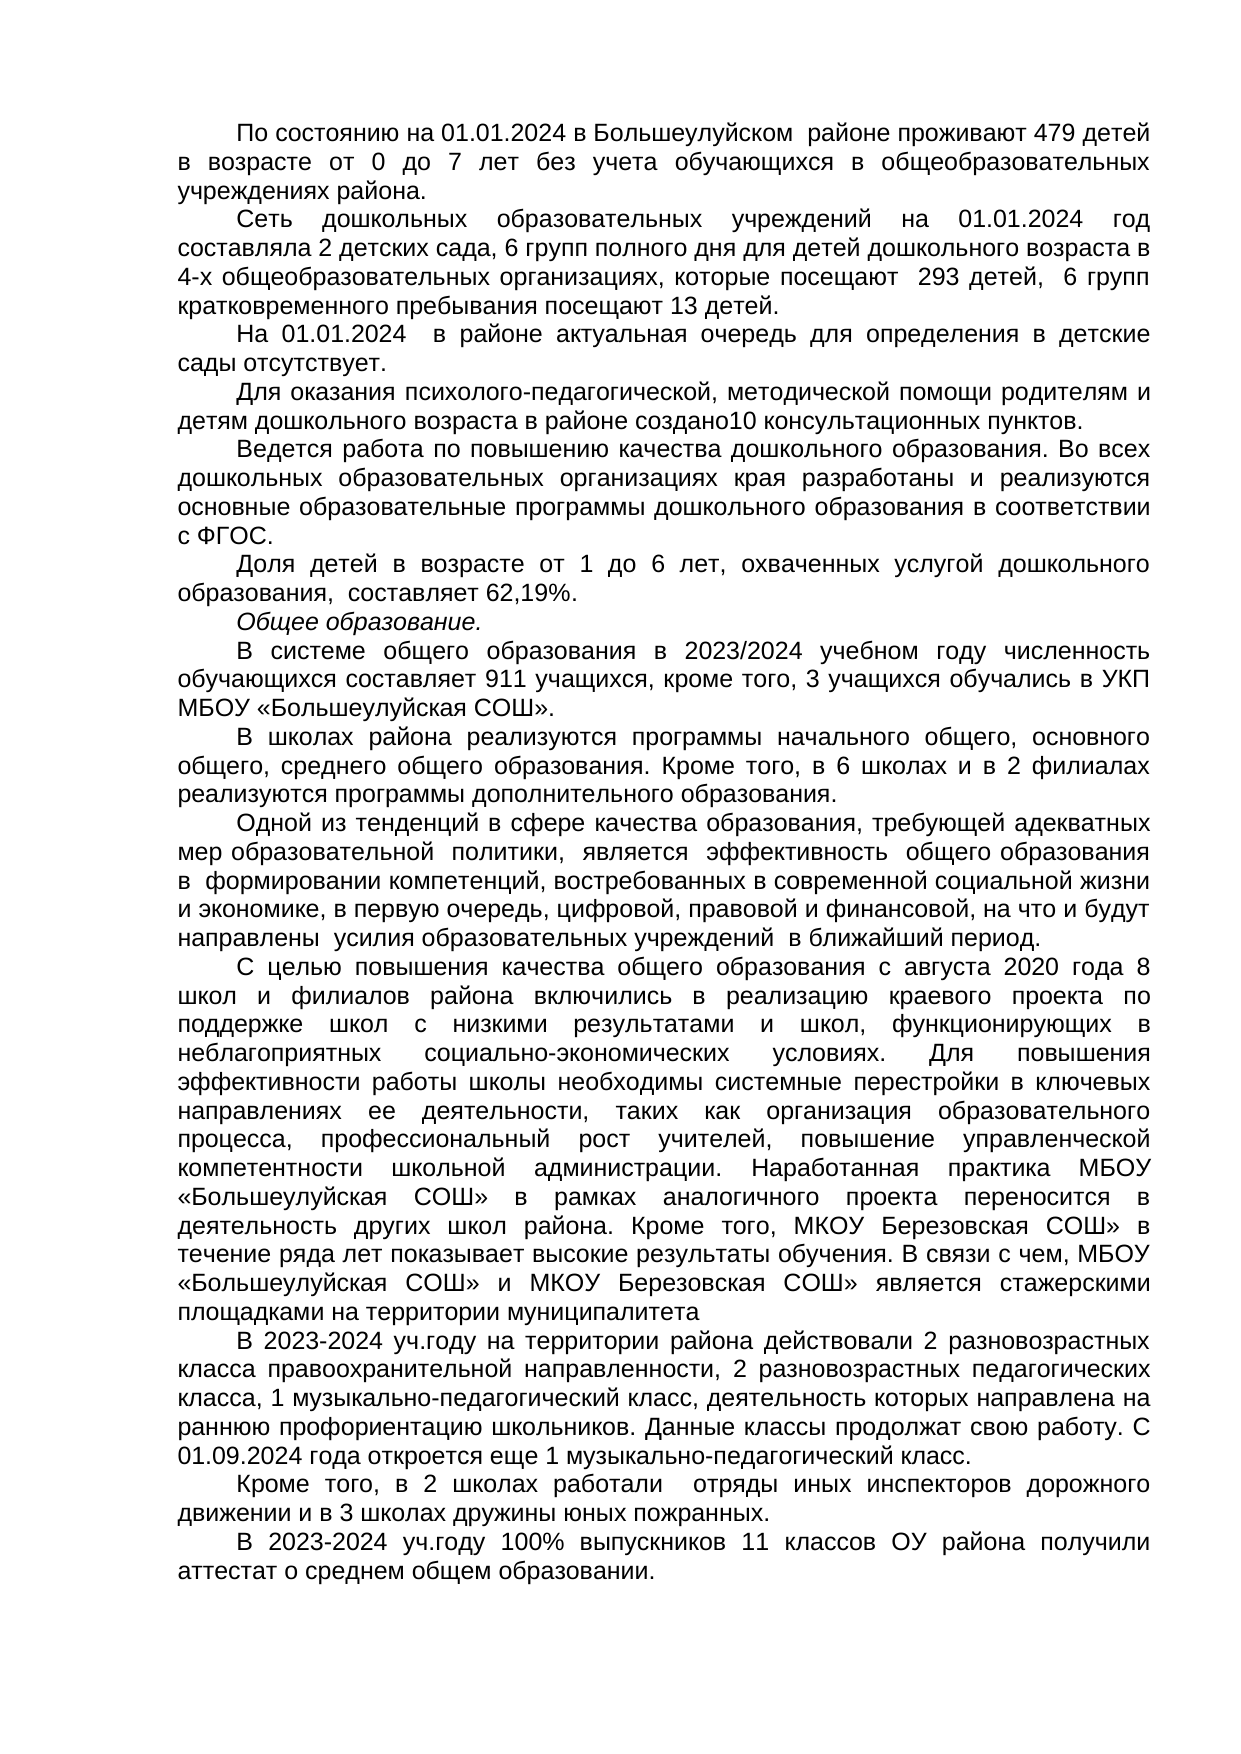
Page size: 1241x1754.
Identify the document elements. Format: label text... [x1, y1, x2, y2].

text Одной из тенденций в сфере качества образования, требующей адекватных мер образовательной политики, является эффективность общего образования в формировании компетенций, востребованных в современной социальной жизни и экономике, в первую очередь, цифровой, правовой и финансовой, на что и будут направлены усилия образовательных учреждений в ближайший период. [177, 808, 1152, 952]
text По состоянию на 01.01.2024 в Большеулуйском районе проживают 479 детей в возрасте от 0 до 7 лет без учета обучающихся в общеобразовательных учреждениях района. [177, 118, 1152, 204]
text С целью повышения качества общего образования с августа 2020 года 8 школ и филиалов района включились в реализацию краевого проекта по поддержке школ с низкими результатами и школ, функционирующих в неблагоприятных социально-экономических условиях. Для повышения эффективности работы школы необходимы системные перестройки в ключевых направлениях ее деятельности, таких как организация образовательного процесса, профессиональный рост учителей, повышение управленческой компетентности школьной администрации. Наработанная практика МБОУ «Большеулуйская СОШ» в рамках аналогичного проекта переносится в деятельность других школ района. Кроме того, МКОУ Березовская СОШ» в течение ряда лет показывает высокие результаты обучения. В связи с чем, МБОУ «Большеулуйская СОШ» и МКОУ Березовская СОШ» является стажерскими площадками на территории муниципалитета [177, 952, 1152, 1326]
text В системе общего образования в 2023/2024 учебном году численность обучающихся составляет 911 учащихся, кроме того, 3 учащихся обучались в УКП МБОУ «Большеулуйская СОШ». [177, 636, 1152, 722]
text Ведется работа по повышению качества дошкольного образования. Во всех дошкольных образовательных организациях края разработаны и реализуются основные образовательные программы дошкольного образования в соответствии с ФГОС. [177, 434, 1152, 549]
text Общее образование. [177, 607, 1152, 636]
text В школах района реализуются программы начального общего, основного общего, среднего общего образования. Кроме того, в 6 школах и в 2 филиалах реализуются программы дополнительного образования. [177, 722, 1152, 808]
text На 01.01.2024 в районе актуальная очередь для определения в детские сады отсутствует. [177, 319, 1152, 377]
text В 2023-2024 уч.году 100% выпускников 11 классов ОУ района получили аттестат о среднем общем образовании. [177, 1527, 1152, 1584]
text Сеть дошкольных образовательных учреждений на 01.01.2024 год составляла 2 детских сада, 6 групп полного дня для детей дошкольного возраста в 4-х общеобразовательных организациях, которые посещают 293 детей, 6 групп кратковременного пребывания посещают 13 детей. [177, 204, 1152, 319]
text Кроме того, в 2 школах работали отряды иных инспекторов дорожного движении и в 3 школах дружины юных пожранных. [177, 1469, 1152, 1527]
text В 2023-2024 уч.году на территории района действовали 2 разновозрастных класса правоохранительной направленности, 2 разновозрастных педагогических класса, 1 музыкально-педагогический класс, деятельность которых направлена на раннюю профориентацию школьников. Данные классы продолжат свою работу. С 01.09.2024 года откроется еще 1 музыкально-педагогический класс. [177, 1326, 1152, 1469]
text Для оказания психолого-педагогической, методической помощи родителям и детям дошкольного возраста в районе создано10 консультационных пунктов. [177, 377, 1152, 434]
text Доля детей в возрасте от 1 до 6 лет, охваченных услугой дошкольного образования, составляет 62,19%. [177, 549, 1152, 607]
